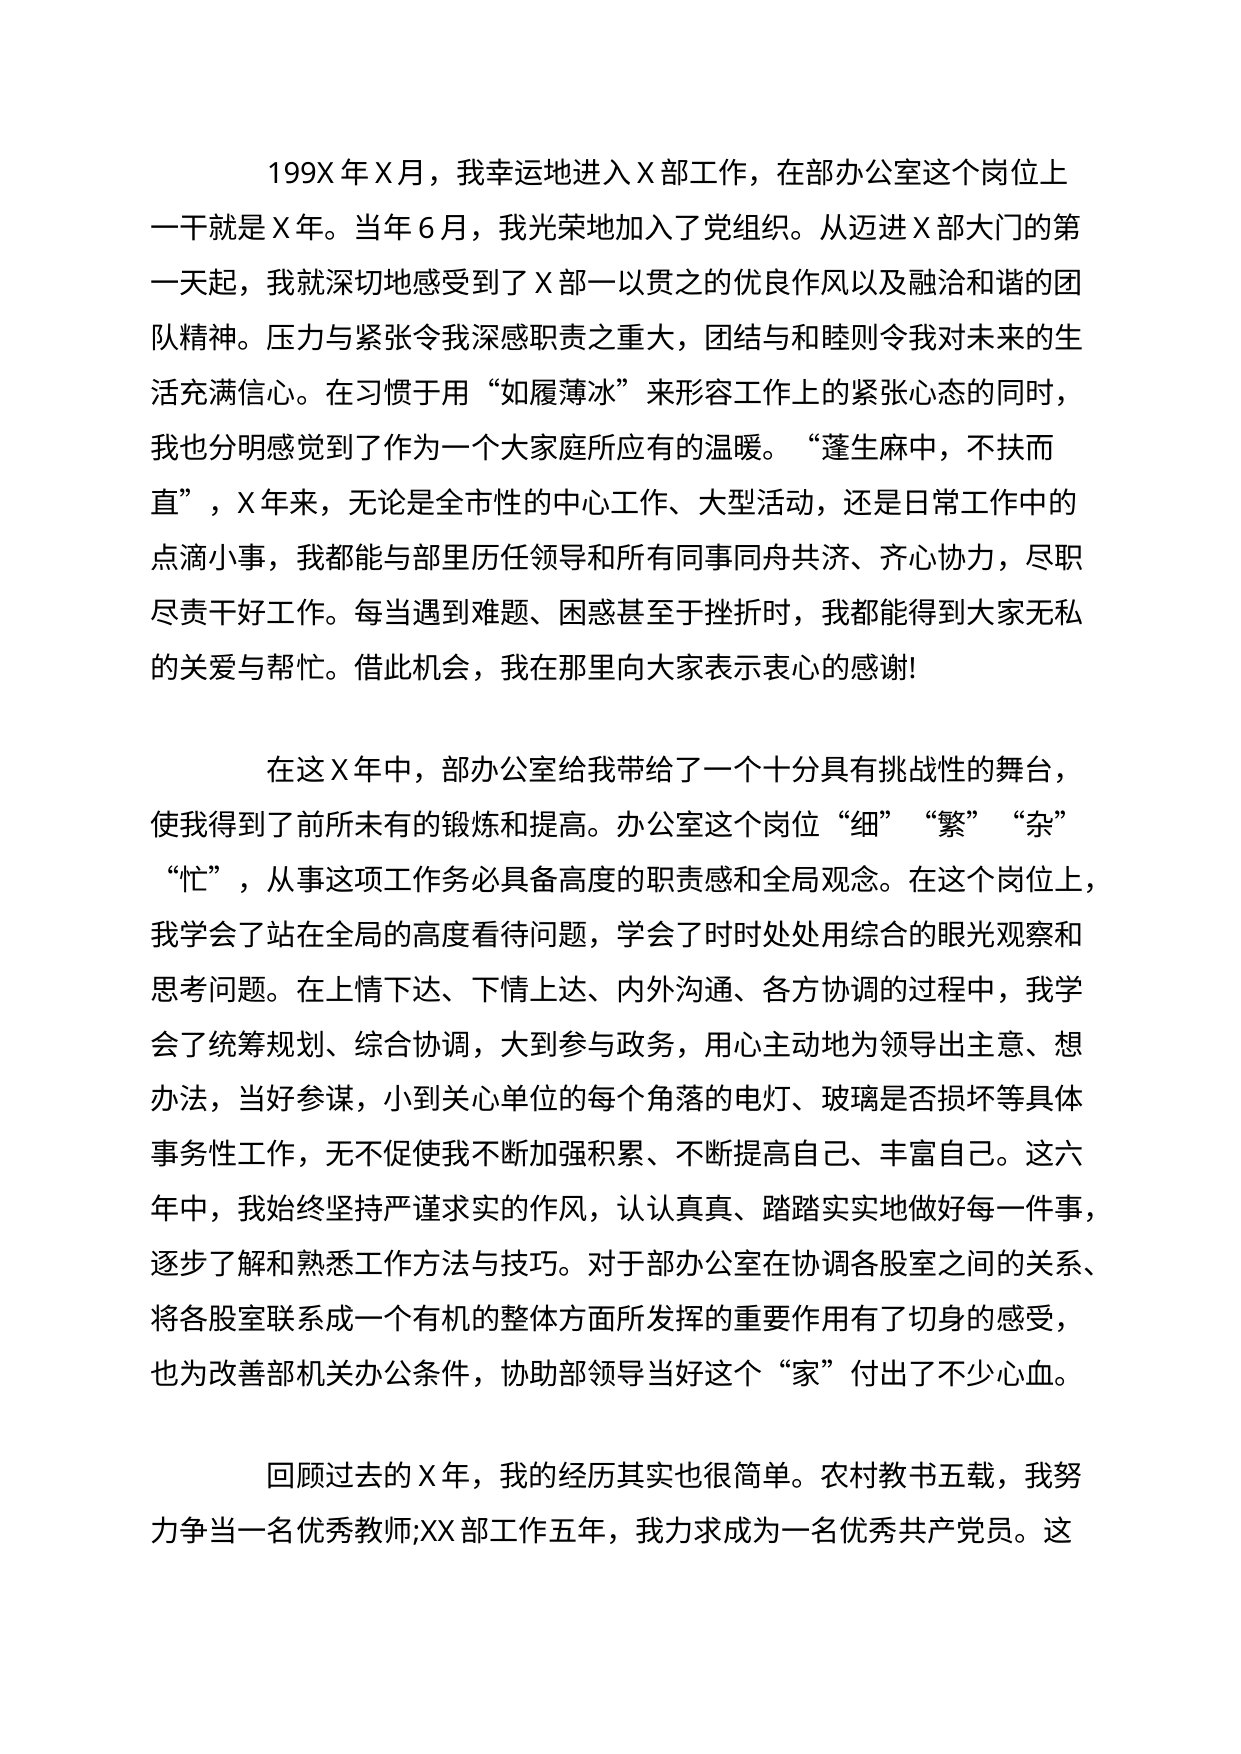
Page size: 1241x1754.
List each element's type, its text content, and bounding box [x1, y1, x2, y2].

text 199X年X月，我幸运地进入X部工作，在部办公室这个岗位上一干就是X年。当年6月，我光荣地加入了党组织。从迈进X部大门的第一天起，我就深切地感受到了X部一以贯之的优良作风以及融洽和谐的团队精神。压力与紧张令我深感职责之重大，团结与和睦则令我对未来的生活充满信心。在习惯于用“如履薄冰”来形容工作上的紧张心态的同时，我也分明感觉到了作为一个大家庭所应有的温暖。“蓬生麻中，不扶而直”，X年来，无论是全市性的中心工作、大型活动，还是日常工作中的点滴小事，我都能与部里历任领导和所有同事同舟共济、齐心协力，尽职尽责干好工作。每当遇到难题、困惑甚至于挫折时，我都能得到大家无私的关爱与帮忙。借此机会，我在那里向大家表示衷心的感谢! [150, 150, 1090, 687]
text 在这X年中，部办公室给我带给了一个十分具有挑战性的舞台，使我得到了前所未有的锻炼和提高。办公室这个岗位“细”“繁”“杂”“忙”，从事这项工作务必具备高度的职责感和全局观念。在这个岗位上，我学会了站在全局的高度看待问题，学会了时时处处用综合的眼光观察和思考问题。在上情下达、下情上达、内外沟通、各方协调的过程中，我学会了统筹规划、综合协调，大到参与政务，用心主动地为领导出主意、想办法，当好参谋，小到关心单位的每个角落的电灯、玻璃是否损坏等具体事务性工作，无不促使我不断加强积累、不断提高自己、丰富自己。这六年中，我始终坚持严谨求实的作风，认认真真、踏踏实实地做好每一件事，逐步了解和熟悉工作方法与技巧。对于部办公室在协调各股室之间的关系、将各股室联系成一个有机的整体方面所发挥的重要作用有了切身的感受，也为改善部机关办公条件，协助部领导当好这个“家”付出了不少心血。 [150, 746, 1090, 1393]
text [150, 1452, 1090, 1549]
